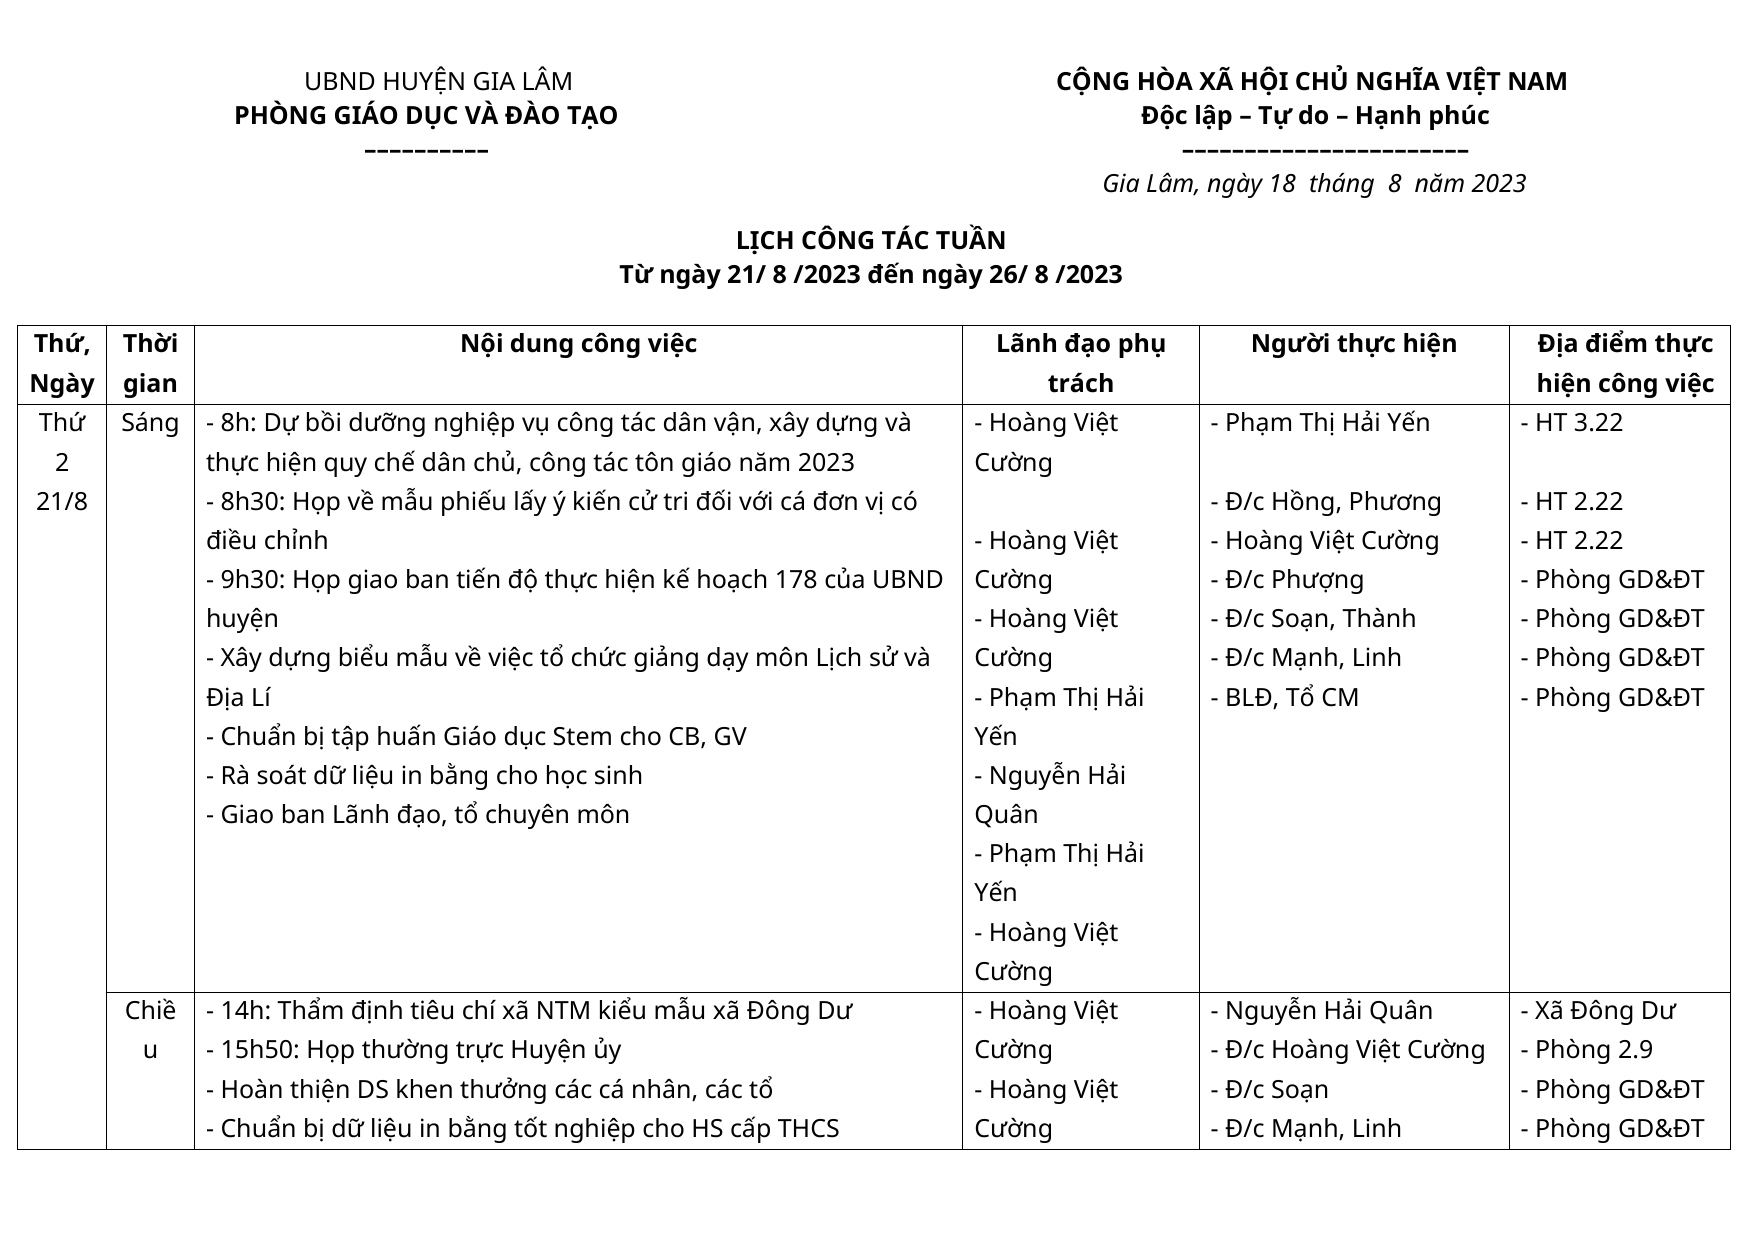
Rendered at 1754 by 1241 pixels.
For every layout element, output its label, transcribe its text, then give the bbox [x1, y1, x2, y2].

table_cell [963, 993, 1199, 1149]
table_header Người thực hiện [1200, 326, 1509, 404]
table_header Lãnh đạo phụ trách [963, 326, 1199, 404]
table_cell - HT 3.22 - HT 2.22 - HT 2.22 - Phòng GD&ĐT - Phòng GD&ĐT - Phòng GD&ĐT - Phòng GD&ĐT [1510, 405, 1730, 992]
table_header CỘNG HÒA XÃ HỘI CHỦ NGHĨA VIỆT NAM Độc lập – Tự do – Hạnh phúc ––––––––––––––––––––––– Gia Lâm, ngày 18 tháng 8 năm 2023 [735, 64, 1728, 223]
table_cell - Phạm Thị Hải Yến - Đ/c Hồng, Phương - Hoàng Việt Cường - Đ/c Phượng - Đ/c Soạn, Thành - Đ/c Mạnh, Linh - BLĐ, Tổ CM [1200, 405, 1509, 992]
table_cell Thứ 2 21/8 [18, 405, 106, 1149]
table_cell - 8h: Dự bồi dưỡng nghiệp vụ công tác dân vận, xây dựng và thực hiện quy chế dân chủ, công tác tôn giáo năm 2023 - 8h30: Họp về mẫu phiếu lấy ý kiến cử tri đối với cá đơn vị có điều chỉnh - 9h30: Họp giao ban tiến độ thực hiện kế hoạch 178 của UBND huyện - Xây dựng biểu mẫu về việc tổ chức giảng dạy môn Lịch sử và Địa Lí - Chuẩn bị tập huấn Giáo dục Stem cho CB, GV - Rà soát dữ liệu in bằng cho học sinh - Giao ban Lãnh đạo, tổ chuyên môn [195, 405, 962, 992]
table_header Thứ, Ngày [18, 326, 106, 404]
text Từ ngày 21/ 8 /2023 đến ngày 26/ 8 /2023 [106, 257, 1636, 291]
table_cell Sáng [107, 405, 194, 992]
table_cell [1510, 993, 1730, 1149]
text LỊCH CÔNG TÁC TUẦN [106, 223, 1636, 257]
table_header Thời gian [107, 326, 194, 404]
table_header Nội dung công việc [195, 326, 962, 404]
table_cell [1200, 993, 1509, 1149]
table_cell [195, 993, 962, 1149]
table_cell - Hoàng Việt Cường - Hoàng Việt Cường - Hoàng Việt Cường - Phạm Thị Hải Yến - Nguyễn Hải Quân - Phạm Thị Hải Yến - Hoàng Việt Cường [963, 405, 1199, 992]
table_header UBND HUYỆN GIA LÂM PHÒNG GIÁO DỤC VÀ ĐÀO TẠO –––––––––– [118, 64, 735, 223]
table_header Địa điểm thực hiện công việc [1510, 326, 1730, 404]
table_cell Chiều [107, 993, 194, 1149]
